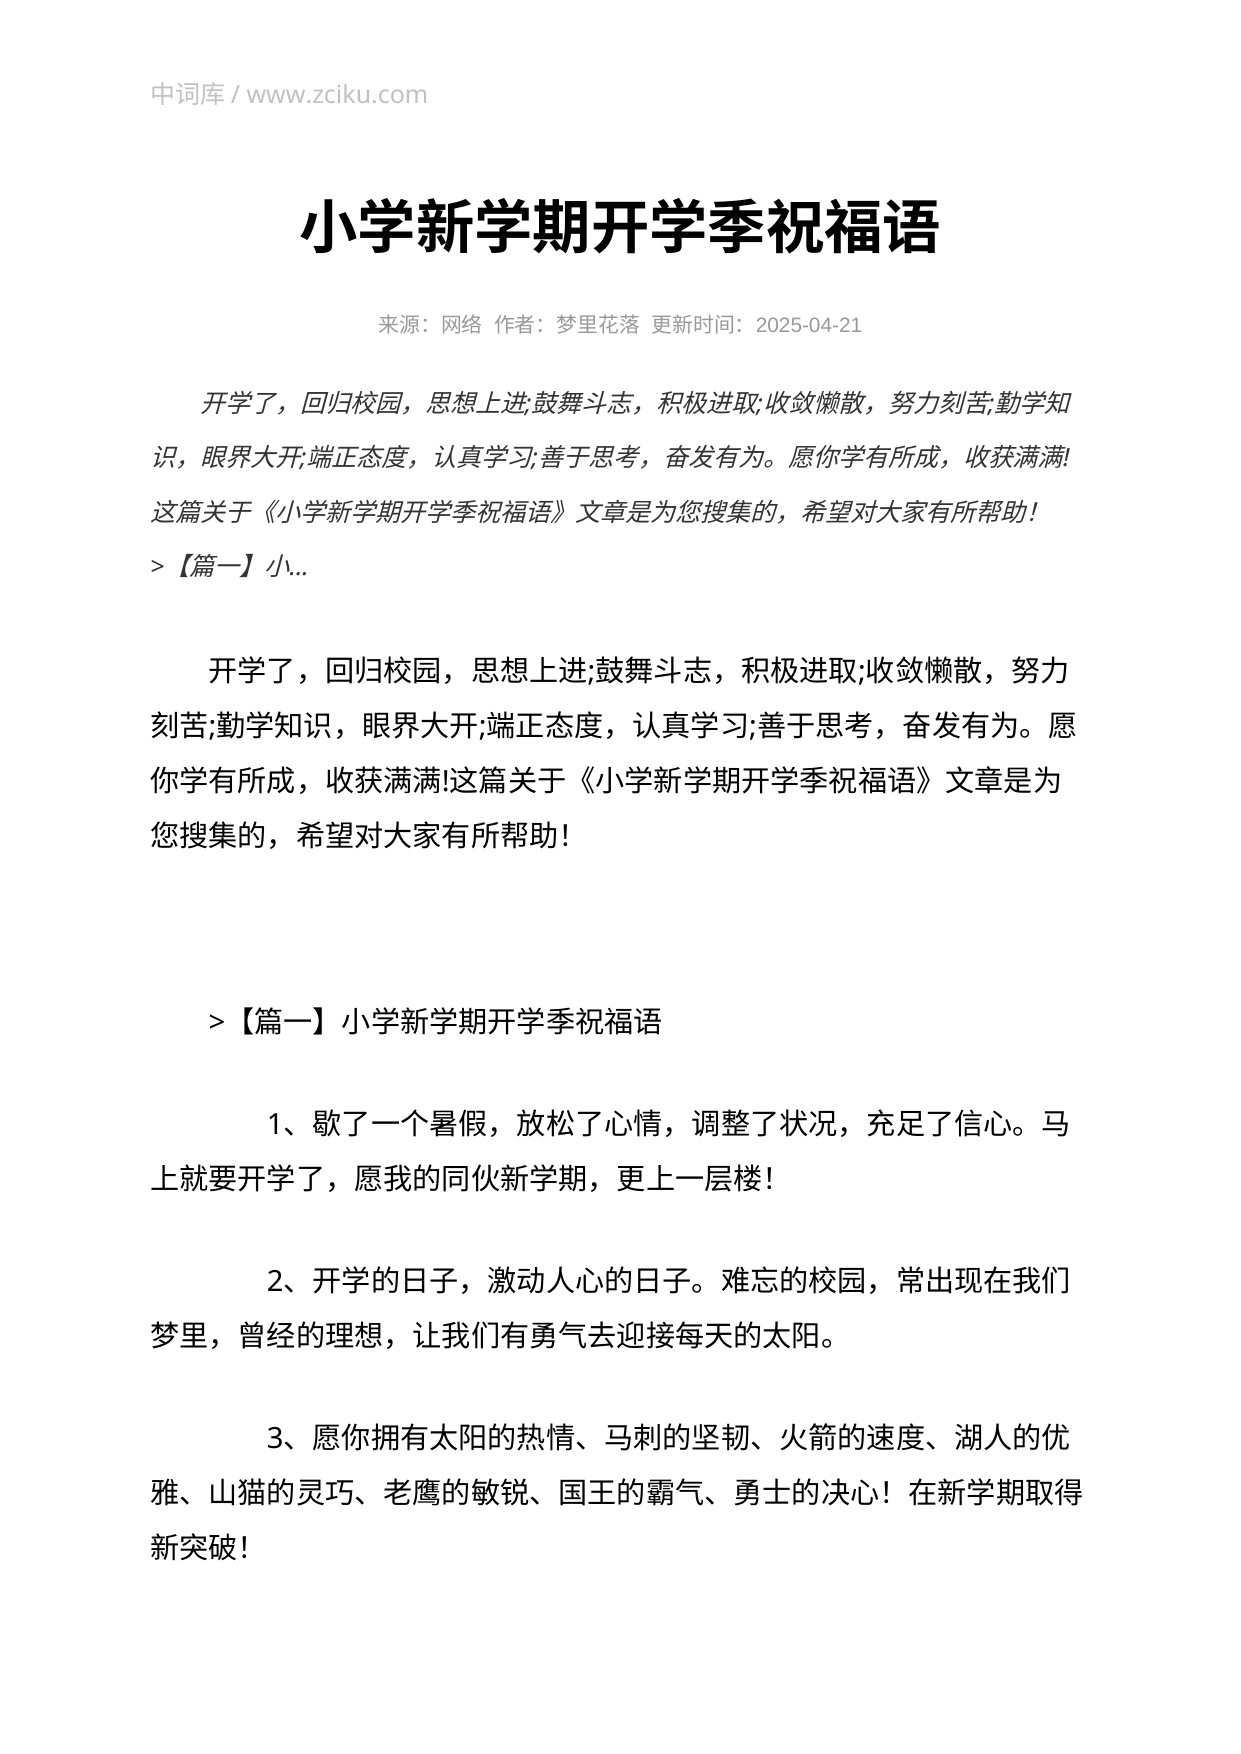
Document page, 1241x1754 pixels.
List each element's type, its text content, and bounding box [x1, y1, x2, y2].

text 3、愿你拥有太阳的热情、马刺的坚韧、火箭的速度、湖人的优雅、山猫的灵巧、老鹰的敏锐、国王的霸气、勇士的决心！在新学期取得新突破！ [150, 1414, 1090, 1566]
text 1、歇了一个暑假，放松了心情，调整了状况，充足了信心。马上就要开学了，愿我的同伙新学期，更上一层楼！ [150, 1101, 1090, 1198]
text 2、开学的日子，激动人心的日子。难忘的校园，常出现在我们梦里，曾经的理想，让我们有勇气去迎接每天的太阳。 [150, 1257, 1090, 1355]
text 开学了，回归校园，思想上进;鼓舞斗志，积极进取;收敛懒散，努力刻苦;勤学知识，眼界大开;端正态度，认真学习;善于思考，奋发有为。愿你学有所成，收获满满!这篇关于《小学新学期开学季祝福语》文章是为您搜集的，希望对大家有所帮助！ >【篇一】小... [150, 383, 1090, 583]
text >【篇一】小学新学期开学季祝福语 [150, 999, 1090, 1041]
subtitle 小学新学期开学季祝福语 [150, 181, 1090, 266]
text 开学了，回归校园，思想上进;鼓舞斗志，积极进取;收敛懒散，努力刻苦;勤学知识，眼界大开;端正态度，认真学习;善于思考，奋发有为。愿你学有所成，收获满满!这篇关于《小学新学期开学季祝福语》文章是为您搜集的，希望对大家有所帮助！ [150, 648, 1090, 855]
text 来源：网络 作者：梦里花落 更新时间：2025-04-21 [150, 313, 1090, 337]
